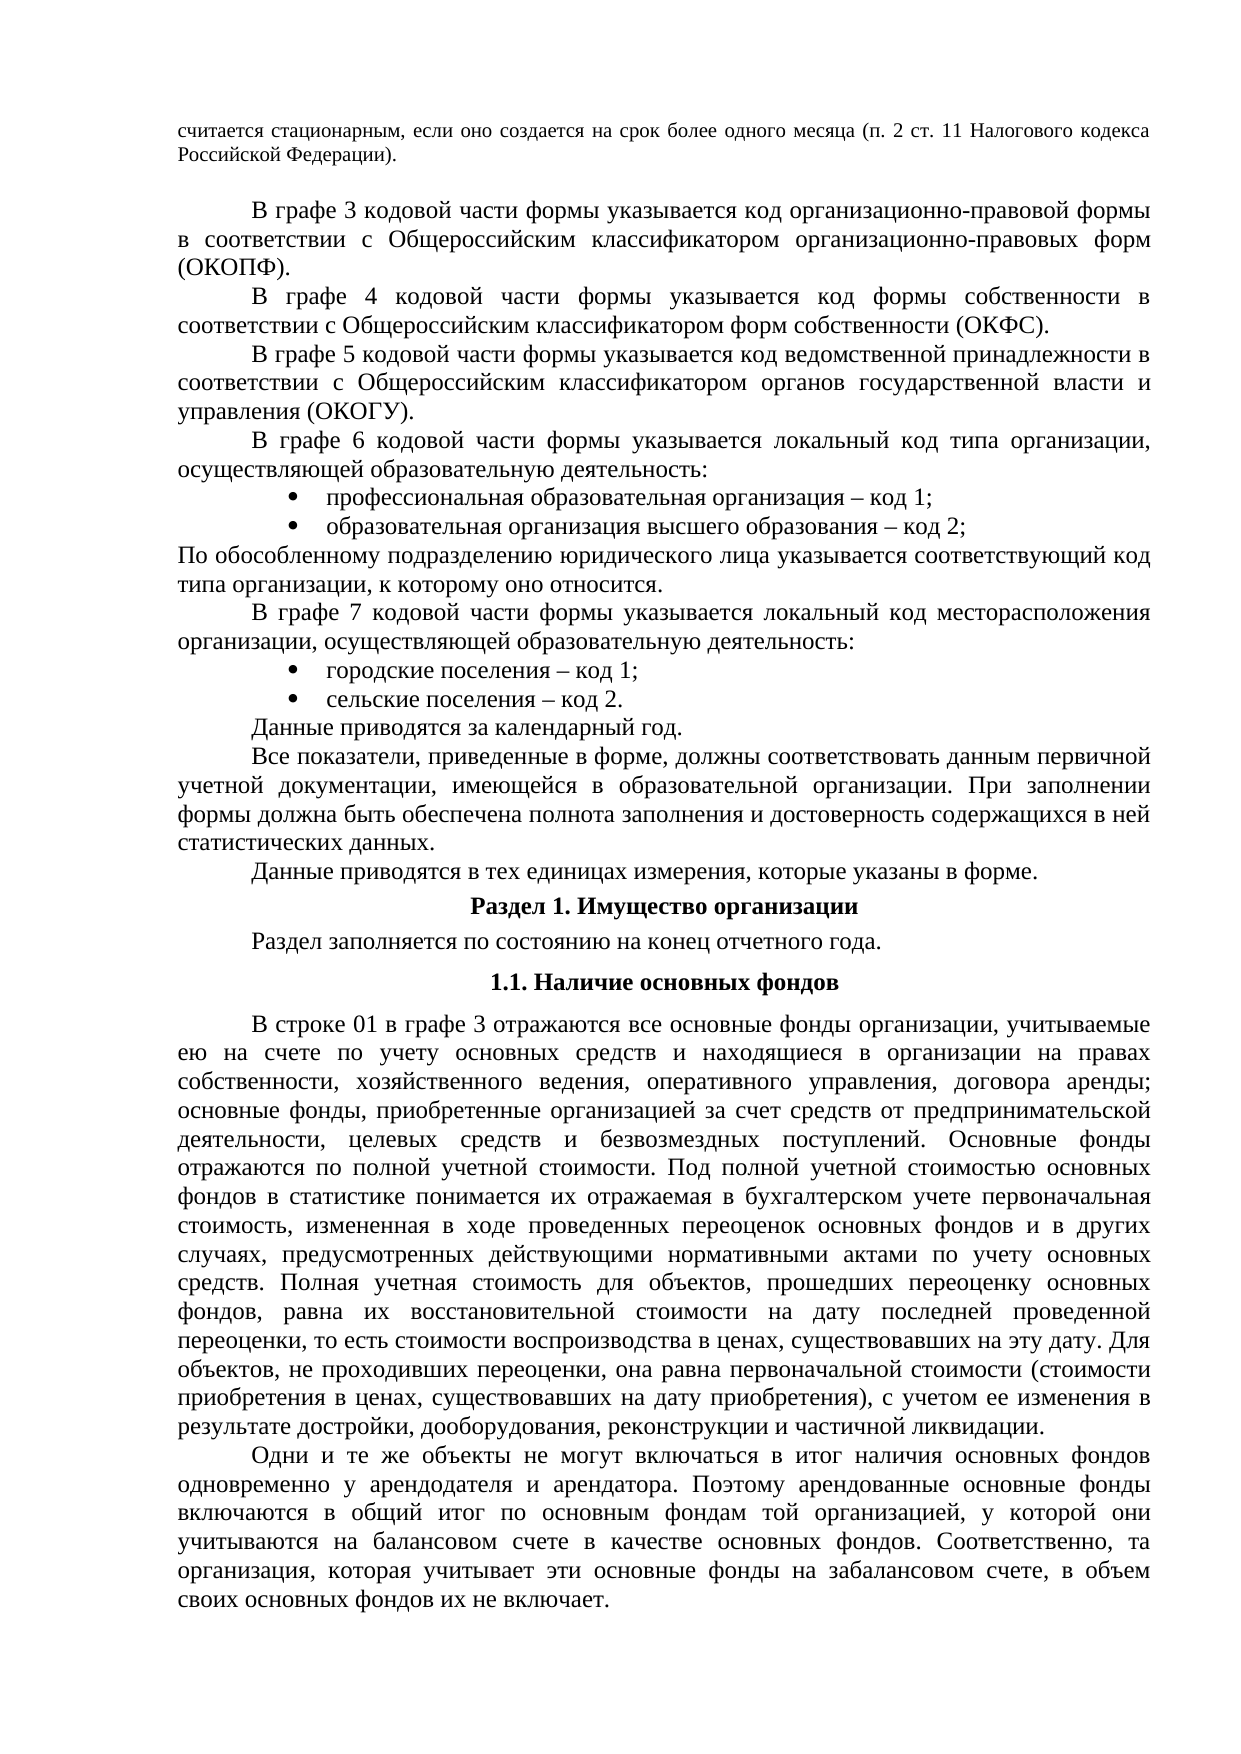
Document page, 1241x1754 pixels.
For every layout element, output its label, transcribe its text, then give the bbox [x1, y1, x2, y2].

text Все показатели, приведенные в форме, должны соответствовать данным первичной учетной документации, имеющейся в образовательной организации. При заполнении формы должна быть обеспечена полнота заполнения и достоверность содержащихся в ней статистических данных. [177, 741, 1152, 856]
text В графе 7 кодовой части формы указывается локальный код месторасположения организации, осуществляющей образовательную деятельность: [177, 597, 1152, 655]
text В строке 01 в графе 3 отражаются все основные фонды организации, учитываемые ею на счете по учету основных средств и находящиеся в организации на правах собственности, хозяйственного ведения, оперативного управления, договора аренды; основные фонды, приобретенные организацией за счет средств от предпринимательской деятельности, целевых средств и безвозмездных поступлений. Основные фонды отражаются по полной учетной стоимости. Под полной учетной стоимостью основных фондов в статистике понимается их отражаемая в бухгалтерском учете первоначальная стоимость, измененная в ходе проведенных переоценок основных фондов и в других случаях, предусмотренных действующими нормативными актами по учету основных средств. Полная учетная стоимость для объектов, прошедших переоценку основных фондов, равна их восстановительной стоимости на дату последней проведенной переоценки, то есть стоимости воспроизводства в ценах, существовавших на эту дату. Для объектов, не проходивших переоценки, она равна первоначальной стоимости (стоимости приобретения в ценах, существовавших на дату приобретения), с учетом ее изменения в результате достройки, дооборудования, реконструкции и частичной ликвидации. [177, 1009, 1152, 1440]
list профессиональная образовательная организация – код 1; [288, 482, 1152, 511]
list образовательная организация высшего образования – код 2; [288, 511, 1152, 540]
list сельские поселения – код 2. [288, 684, 1152, 712]
list городские поселения – код 1; [288, 655, 1152, 684]
text 1.1. Наличие основных фондов [177, 967, 1152, 996]
text В графе 4 кодовой части формы указывается код формы собственности в соответствии с Общероссийским классификатором форм собственности (ОКФС). [177, 281, 1152, 339]
text Одни и те же объекты не могут включаться в итог наличия основных фондов одновременно у арендодателя и арендатора. Поэтому арендованные основные фонды включаются в общий итог по основным фондам той организацией, у которой они учитываются на балансовом счете в качестве основных фондов. Соответственно, та организация, которая учитывает эти основные фонды на забалансовом счете, в объем своих основных фондов их не включает. [177, 1440, 1152, 1612]
text В графе 6 кодовой части формы указывается локальный код типа организации, осуществляющей образовательную деятельность: [177, 425, 1152, 482]
text В графе 3 кодовой части формы указывается код организационно-правовой формы в соответствии с Общероссийским классификатором организационно-правовых форм (ОКОПФ). [177, 195, 1152, 281]
text Раздел 1. Имущество организации [177, 891, 1152, 920]
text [177, 118, 1152, 166]
text Раздел заполняется по состоянию на конец отчетного года. [177, 926, 1152, 955]
text Данные приводятся в тех единицах измерения, которые указаны в форме. [177, 856, 1152, 885]
text Данные приводятся за календарный год. [177, 712, 1152, 741]
text В графе 5 кодовой части формы указывается код ведомственной принадлежности в соответствии с Общероссийским классификатором органов государственной власти и управления (ОКОГУ). [177, 339, 1152, 425]
text По обособленному подразделению юридического лица указывается соответствующий код типа организации, к которому оно относится. [177, 540, 1152, 597]
